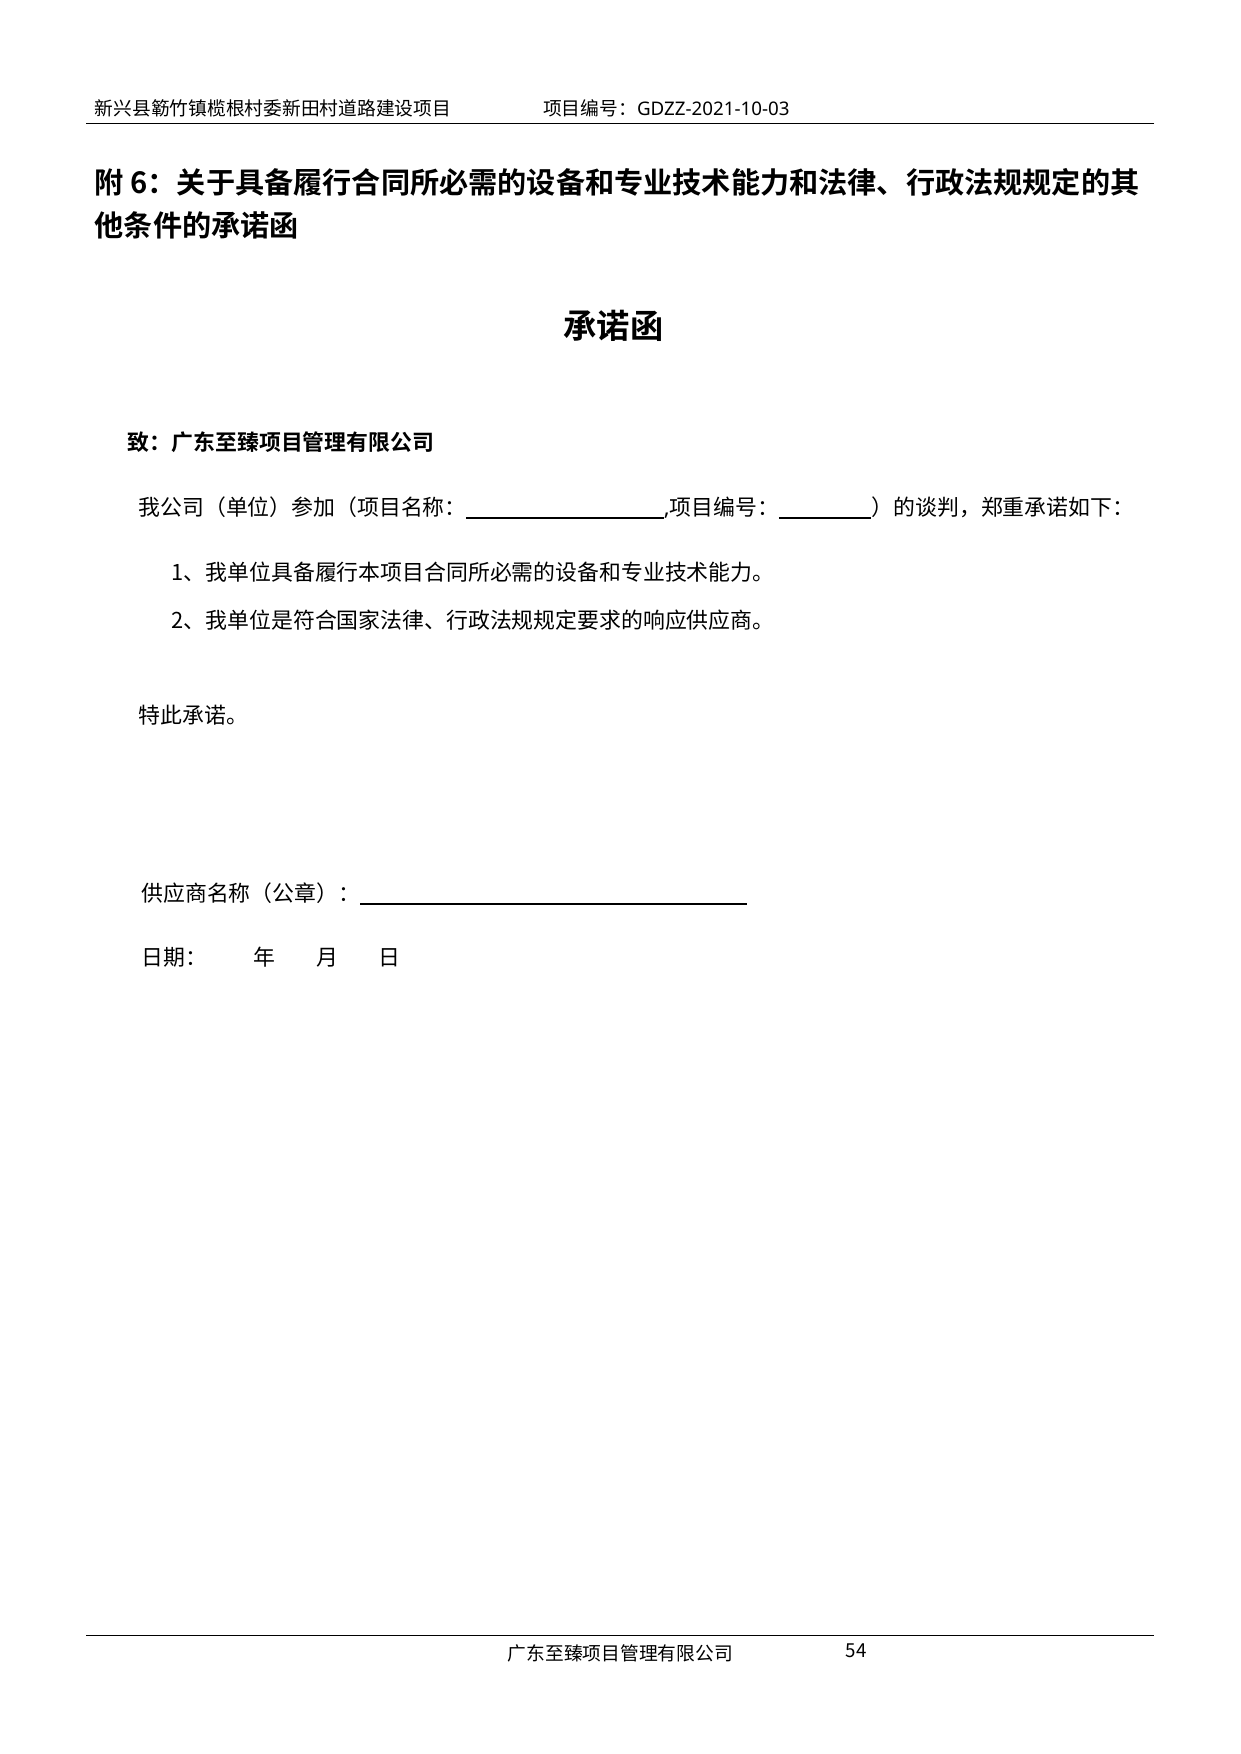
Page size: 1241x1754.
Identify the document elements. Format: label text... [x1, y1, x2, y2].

list 特此承诺。 [94, 698, 1146, 730]
text 日期： 年 月 日 [141, 939, 1146, 971]
text 承诺函 [94, 300, 1132, 348]
list 我单位是符合国家法律、行政法规规定要求的响应供应商。 [171, 603, 1146, 635]
list 我单位具备履行本项目合同所必需的设备和专业技术能力。 [171, 555, 1146, 587]
text 我公司（单位）参加（项目名称： ,项目编号： ）的谈判，郑重承诺如下： [94, 490, 1146, 522]
text 供应商名称（公章）： [141, 876, 1061, 908]
subtitle 附 6：关于具备履行合同所必需的设备和专业技术能力和法律、行政法规规定的其他条件的承诺函 [94, 160, 1146, 245]
subtitle 致：广东至臻项目管理有限公司 [128, 425, 1146, 457]
